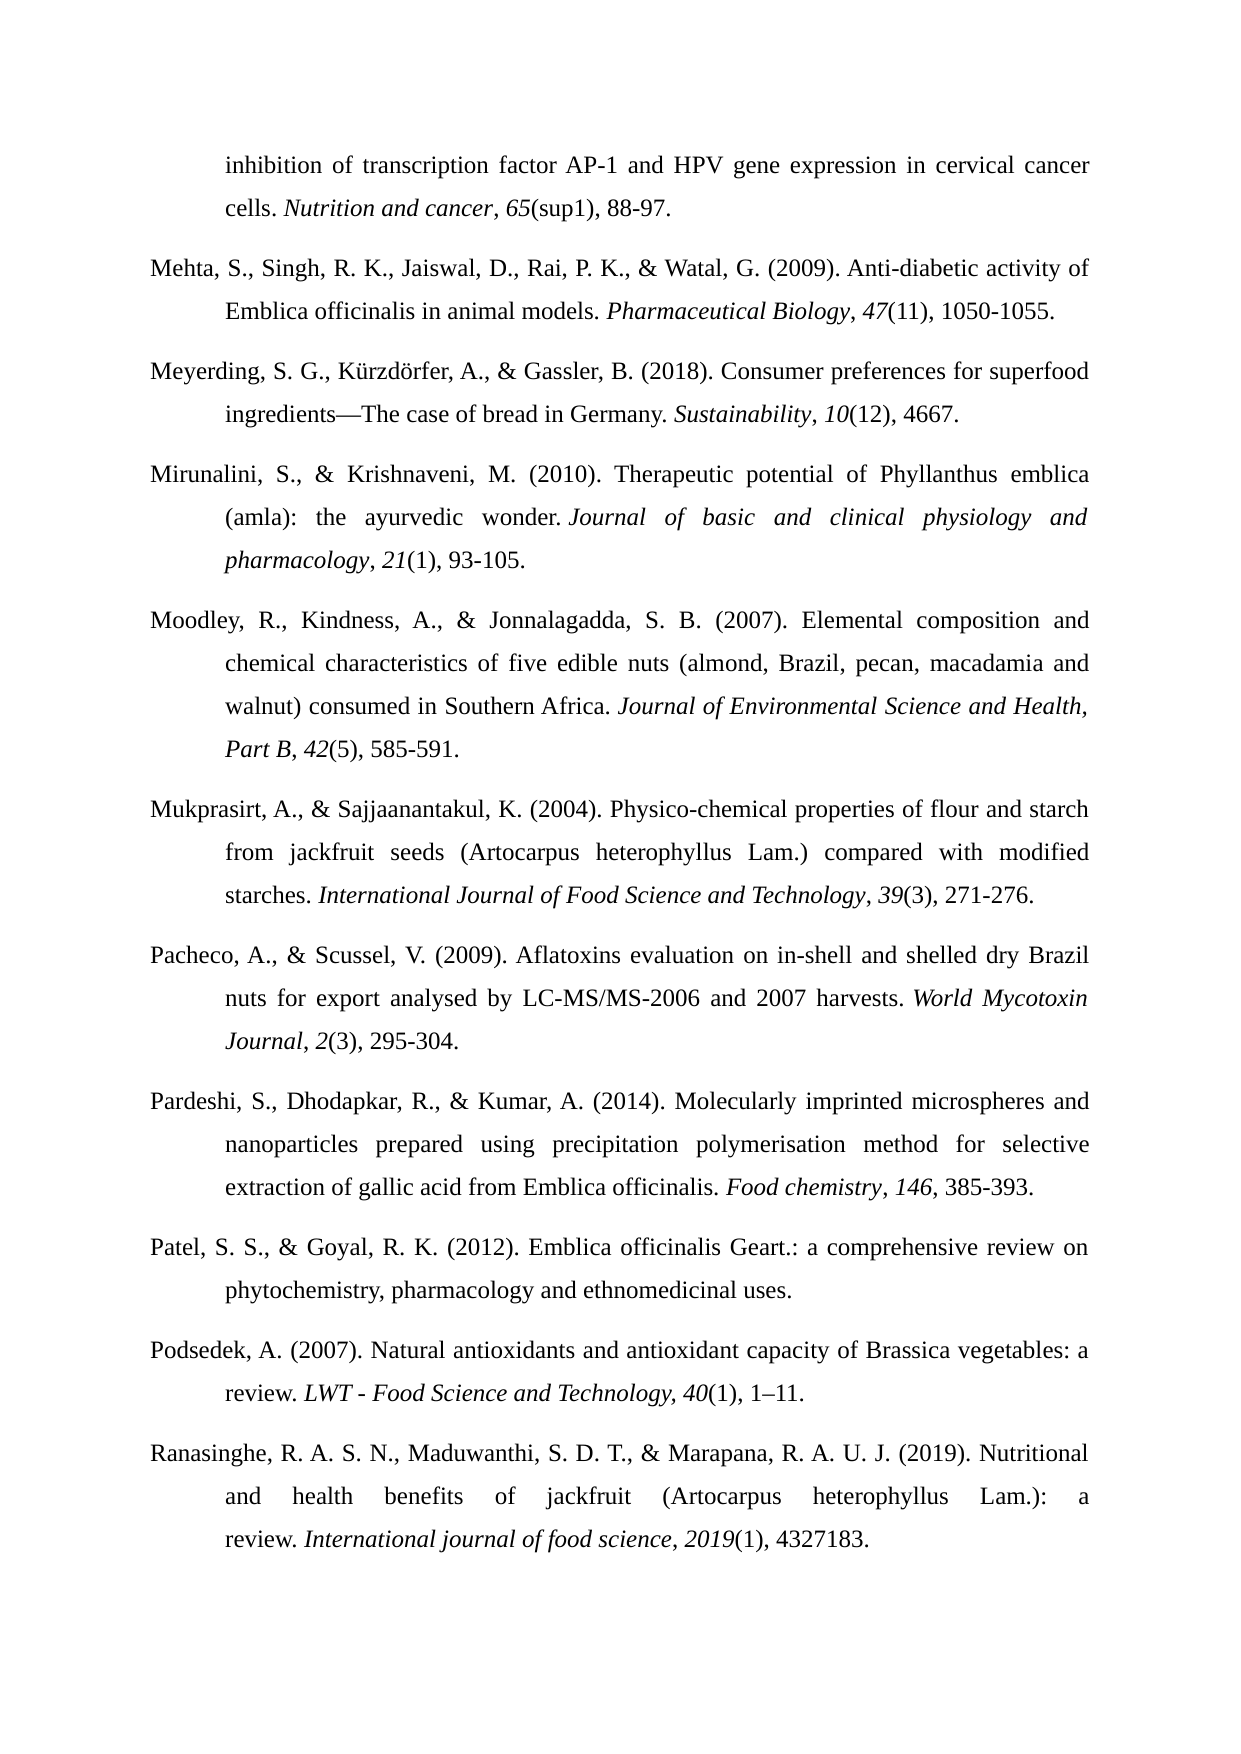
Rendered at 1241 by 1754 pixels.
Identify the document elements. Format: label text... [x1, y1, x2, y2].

text Mehta, S., Singh, R. K., Jaiswal, D., Rai, P. K., & Watal, G. (2009). Anti-diabetic activity of Emblica officinalis in animal models. Pharmaceutical Biology, 47(11), 1050-1055. [150, 253, 1090, 325]
text Pardeshi, S., Dhodapkar, R., & Kumar, A. (2014). Molecularly imprinted microspheres and nanoparticles prepared using precipitation polymerisation method for selective extraction of gallic acid from Emblica officinalis. Food chemistry, 146, 385-393. [150, 1086, 1090, 1201]
text Podsedek, A. (2007). Natural antioxidants and antioxidant capacity of Brassica vegetables: a review. LWT - Food Science and Technology, 40(1), 1–11. [150, 1335, 1090, 1407]
text Patel, S. S., & Goyal, R. K. (2012). Emblica officinalis Geart.: a comprehensive review on phytochemistry, pharmacology and ethnomedicinal uses. [150, 1232, 1090, 1304]
text Meyerding, S. G., Kürzdörfer, A., & Gassler, B. (2018). Consumer preferences for superfood ingredients—The case of bread in Germany. Sustainability, 10(12), 4667. [150, 356, 1090, 428]
text Moodley, R., Kindness, A., & Jonnalagadda, S. B. (2007). Elemental composition and chemical characteristics of five edible nuts (almond, Brazil, pecan, macadamia and walnut) consumed in Southern Africa. Journal of Environmental Science and Health, Part B, 42(5), 585-591. [150, 605, 1090, 763]
text Mirunalini, S., & Krishnaveni, M. (2010). Therapeutic potential of Phyllanthus emblica (amla): the ayurvedic wonder. Journal of basic and clinical physiology and pharmacology, 21(1), 93-105. [150, 459, 1090, 574]
text Ranasinghe, R. A. S. N., Maduwanthi, S. D. T., & Marapana, R. A. U. J. (2019). Nutritional and health benefits of jackfruit (Artocarpus heterophyllus Lam.): a review. International journal of food science, 2019(1), 4327183. [150, 1438, 1090, 1553]
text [150, 150, 1090, 222]
text Mukprasirt, A., & Sajjaanantakul, K. (2004). Physico-chemical properties of flour and starch from jackfruit seeds (Artocarpus heterophyllus Lam.) compared with modified starches. International Journal of Food Science and Technology, 39(3), 271-276. [150, 794, 1090, 909]
text Pacheco, A., & Scussel, V. (2009). Aflatoxins evaluation on in-shell and shelled dry Brazil nuts for export analysed by LC-MS/MS-2006 and 2007 harvests. World Mycotoxin Journal, 2(3), 295-304. [150, 940, 1090, 1055]
